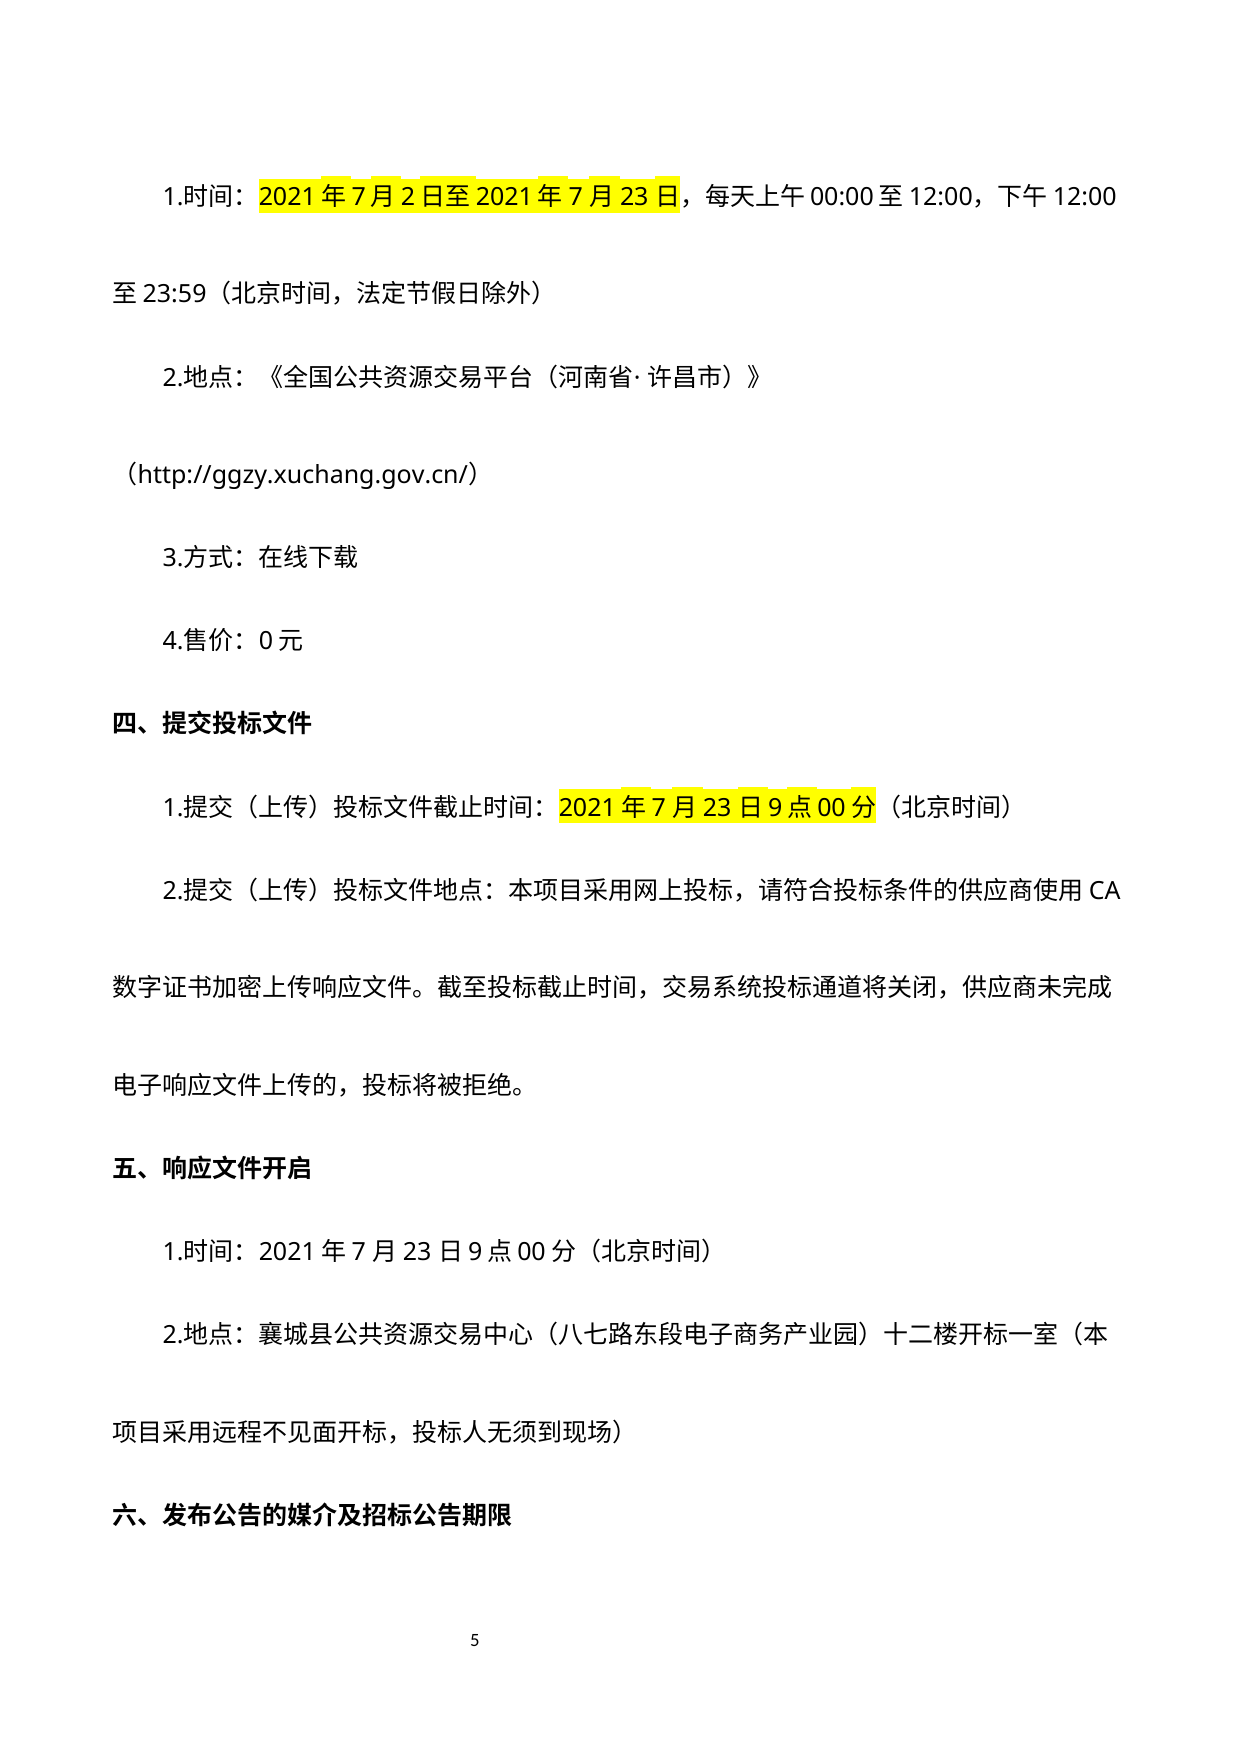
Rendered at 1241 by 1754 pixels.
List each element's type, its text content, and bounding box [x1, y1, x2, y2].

text 2.地点：《全国公共资源交易平台（河南省· 许昌市）》（http://ggzy.xuchang.gov.cn/） [112, 343, 1128, 505]
text 五、响应文件开启 [112, 1134, 1128, 1199]
text 2.地点：襄城县公共资源交易中心（八七路东段电子商务产业园）十二楼开标一室（本项目采用远程不见面开标，投标人无须到现场） [112, 1300, 1128, 1463]
text 1.时间：2021年 7月2日至 2021年 7 月 23 日，每天上午00:00至12:00，下午12:00至23:59（北京时间，法定节假日除外） [112, 162, 1128, 324]
text 3.方式：在线下载 [112, 523, 1128, 588]
text 1.时间：2021年 7 月 23 日9点00分（北京时间） [112, 1217, 1128, 1282]
text 四、提交投标文件 [112, 689, 1128, 754]
text 1.提交（上传）投标文件截止时间：2021年 7 月 23 日9点00分（北京时间） [112, 773, 1128, 838]
list 2.提交（上传）投标文件地点：本项目采用网上投标，请符合投标条件的供应商使用CA数字证书加密上传响应文件。截至投标截止时间，交易系统投标通道将关闭，供应商未完成电子响应文件上传的，投标将被拒绝。 [112, 856, 1128, 1116]
text 六、发布公告的媒介及招标公告期限 [112, 1481, 1128, 1546]
text 4.售价：0元 [112, 606, 1128, 671]
